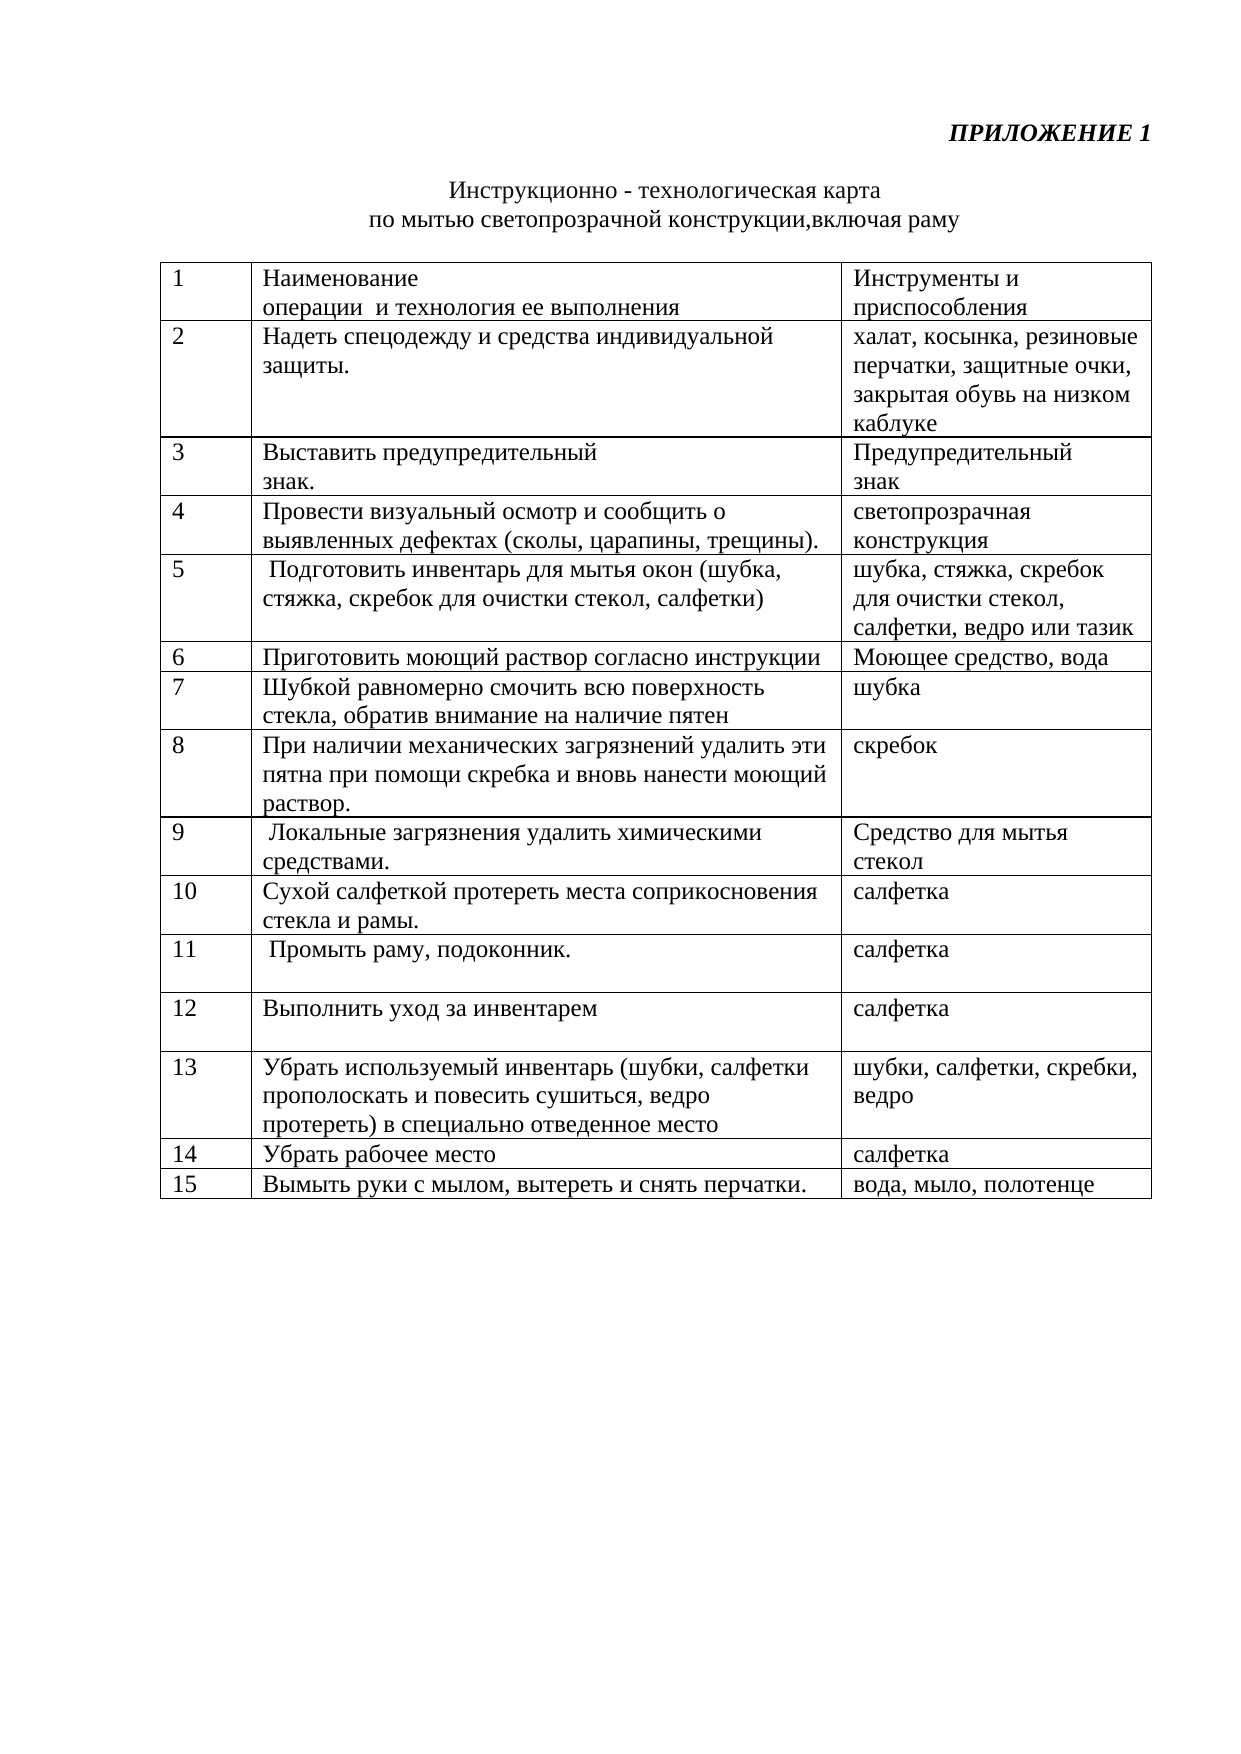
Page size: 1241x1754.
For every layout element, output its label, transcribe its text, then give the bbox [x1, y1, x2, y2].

table_cell 10 [161, 876, 251, 933]
table_cell Средство для мытья стекол [842, 818, 1151, 875]
table_cell 15 [161, 1169, 251, 1197]
text Инструкционно - технологическая карта [177, 176, 1152, 204]
table_cell шубка, стяжка, скребок для очистки стекол, салфетки, ведро или тазик [842, 555, 1151, 641]
text по мытью светопрозрачной конструкции,включая раму [177, 204, 1152, 233]
table_cell 4 [161, 496, 251, 553]
table_cell Локальные загрязнения удалить химическими средствами. [252, 818, 841, 875]
table_cell Убрать используемый инвентарь (шубки, салфетки прополоскать и повесить сушиться, ведро протереть) в специально отведенное место [252, 1052, 841, 1138]
table_cell 8 [161, 730, 251, 816]
table_cell шубка [842, 672, 1151, 729]
table_cell 5 [161, 555, 251, 641]
table_cell вода, мыло, полотенце [842, 1169, 1151, 1197]
table_cell Сухой салфеткой протереть места соприкосновения стекла и рамы. [252, 876, 841, 933]
table_header Наименование операции и технология ее выполнения [252, 263, 841, 320]
table_cell Надеть спецодежду и средства индивидуальной защиты. [252, 321, 841, 436]
table_header 1 [161, 263, 251, 320]
table_cell салфетка [842, 876, 1151, 933]
table_cell 7 [161, 672, 251, 729]
table_cell Приготовить моющий раствор согласно инструкции [252, 642, 841, 671]
table_cell халат, косынка, резиновые перчатки, защитные очки, закрытая обувь на низком каблуке [842, 321, 1151, 436]
table_cell Шубкой равномерно смочить всю поверхность стекла, обратив внимание на наличие пятен [252, 672, 841, 729]
table_cell 12 [161, 993, 251, 1051]
table_cell Промыть раму, подоконник. [252, 935, 841, 992]
table_cell салфетка [842, 1139, 1151, 1168]
table_cell Предупредительный знак [842, 438, 1151, 495]
table_cell Моющее средство, вода [842, 642, 1151, 671]
table_cell скребок [842, 730, 1151, 816]
table_cell 3 [161, 438, 251, 495]
table_cell Выполнить уход за инвентарем [252, 993, 841, 1051]
table_cell 6 [161, 642, 251, 671]
table_cell салфетка [842, 935, 1151, 992]
table_cell Вымыть руки с мылом, вытереть и снять перчатки. [252, 1169, 841, 1197]
table_cell светопрозрачная конструкция [842, 496, 1151, 553]
table_header Инструменты и приспособления [842, 263, 1151, 320]
table_cell 2 [161, 321, 251, 436]
table_cell шубки, салфетки, скребки, ведро [842, 1052, 1151, 1138]
table_cell Подготовить инвентарь для мытья окон (шубка, стяжка, скребок для очистки стекол, салфетки) [252, 555, 841, 641]
table_cell 13 [161, 1052, 251, 1138]
text ПРИЛОЖЕНИЕ 1 [177, 118, 1152, 147]
table_cell Убрать рабочее место [252, 1139, 841, 1168]
table_cell При наличии механических загрязнений удалить эти пятна при помощи скребка и вновь нанести моющий раствор. [252, 730, 841, 816]
table_cell 11 [161, 935, 251, 992]
table_cell Выставить предупредительный знак. [252, 438, 841, 495]
table_cell 9 [161, 818, 251, 875]
table_cell Провести визуальный осмотр и сообщить о выявленных дефектах (сколы, царапины, трещины). [252, 496, 841, 553]
table_cell 14 [161, 1139, 251, 1168]
table_cell салфетка [842, 993, 1151, 1051]
